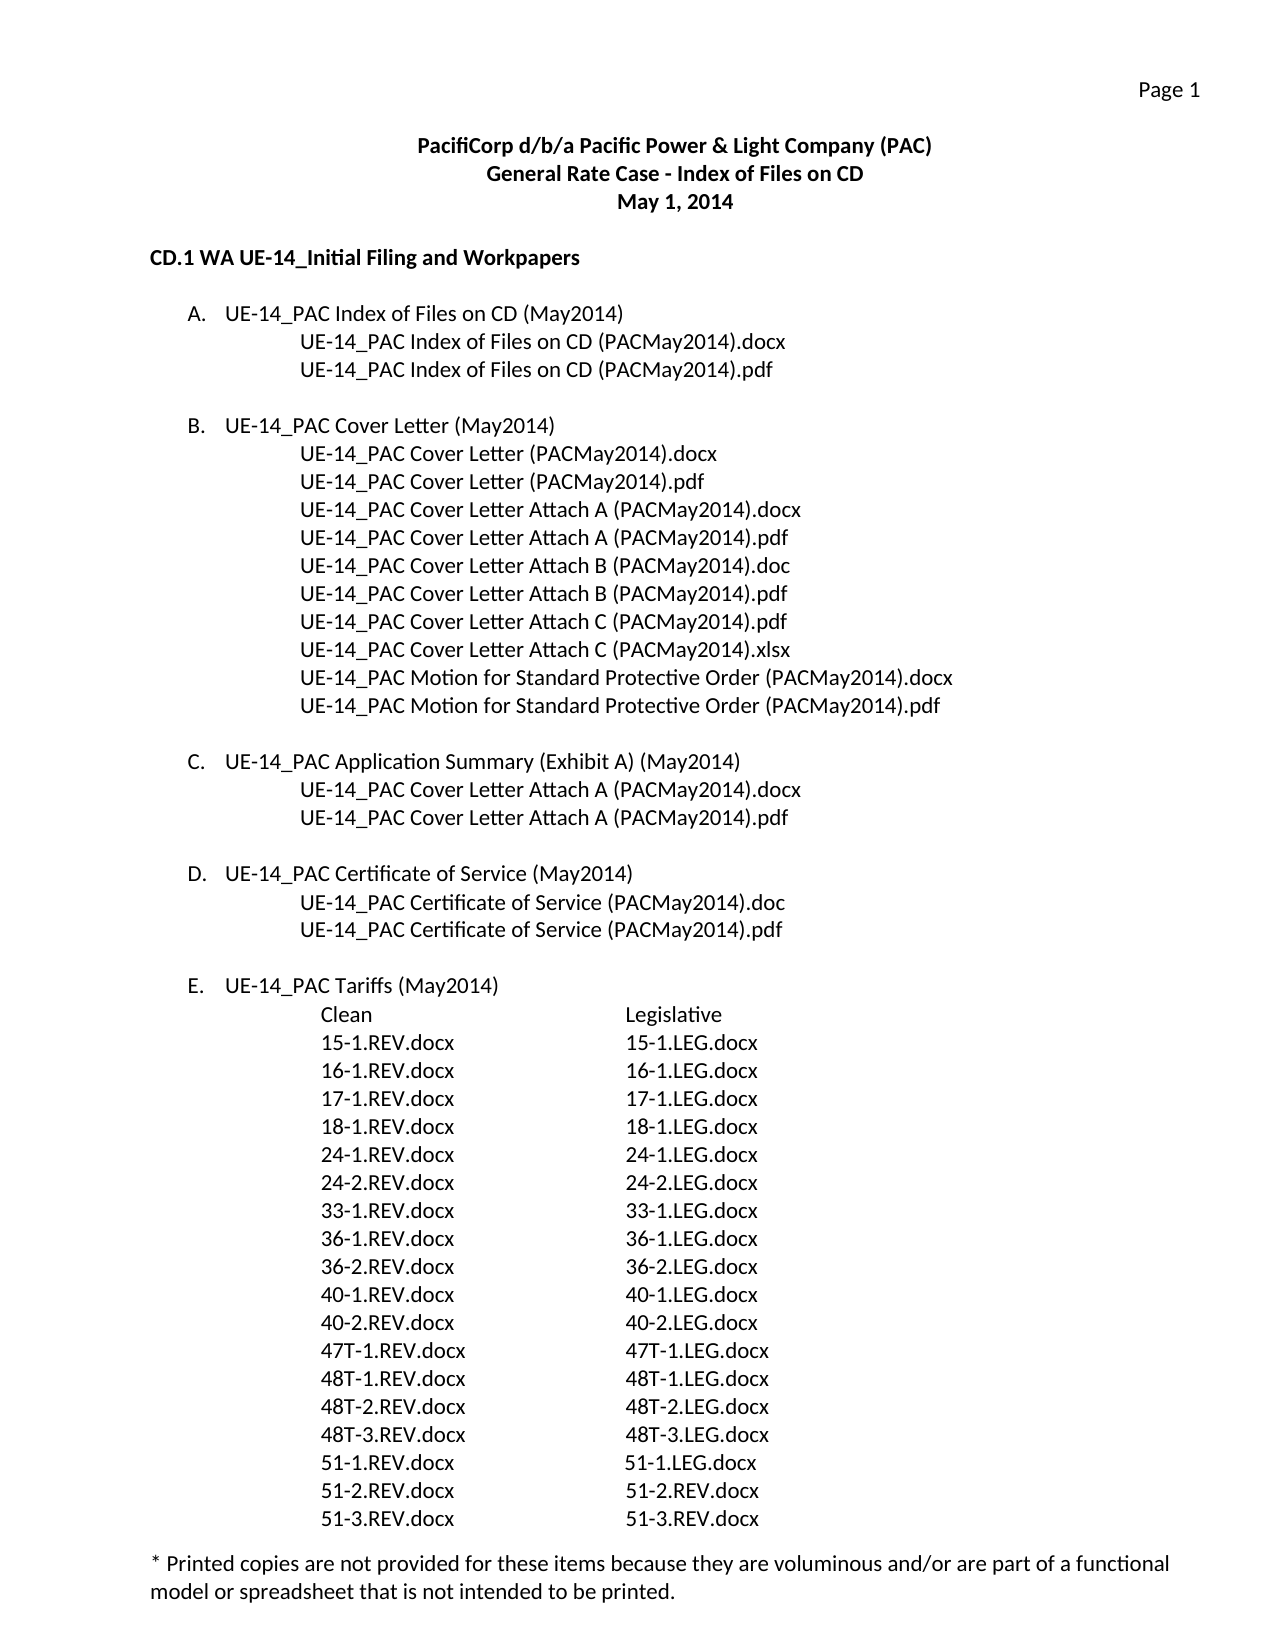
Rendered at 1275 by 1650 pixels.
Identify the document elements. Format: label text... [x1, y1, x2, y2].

text UE-14_PAC Index of Files on CD (PACMay2014).docx [262, 327, 1200, 355]
list UE-14_PAC Cover Letter (May2014) [187, 411, 1200, 439]
text UE-14_PAC Cover Letter Attach A (PACMay2014).pdf [225, 523, 1200, 551]
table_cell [614, 1028, 919, 1532]
text UE-14_PAC Cover Letter (PACMay2014).pdf [225, 467, 1200, 495]
list UE-14_PAC Tariffs (May2014) [187, 972, 1200, 1000]
text UE-14_PAC Certificate of Service (PACMay2014).pdf [225, 916, 1200, 944]
text UE-14_PAC Cover Letter (PACMay2014).docx [225, 439, 1200, 467]
list UE-14_PAC Index of Files on CD (May2014) [187, 299, 1200, 327]
text May 1, 2014 [150, 187, 1200, 215]
text UE-14_PAC Cover Letter Attach C (PACMay2014).pdf [225, 607, 1200, 635]
text UE-14_PAC Cover Letter Attach B (PACMay2014).pdf [225, 579, 1200, 607]
text UE-14_PAC Certificate of Service (PACMay2014).doc [225, 888, 1200, 916]
list UE-14_PAC Application Summary (Exhibit A) (May2014) [187, 747, 1200, 776]
text UE-14_PAC Cover Letter Attach A (PACMay2014).pdf [225, 803, 1200, 832]
text PacifiCorp d/b/a Pacific Power & Light Company (PAC) [150, 131, 1200, 159]
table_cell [309, 1028, 614, 1532]
text UE-14_PAC Cover Letter Attach A (PACMay2014).docx [225, 776, 1200, 803]
text General Rate Case - Index of Files on CD [150, 159, 1200, 187]
text CD.1 WA UE-14_Initial Filing and Workpapers [150, 243, 1200, 271]
text UE-14_PAC Motion for Standard Protective Order (PACMay2014).pdf [225, 691, 1200, 719]
text UE-14_PAC Index of Files on CD (PACMay2014).pdf [225, 355, 1200, 383]
text UE-14_PAC Cover Letter Attach A (PACMay2014).docx [225, 495, 1200, 523]
table_header Legislative [614, 1000, 919, 1028]
list UE-14_PAC Certificate of Service (May2014) [187, 859, 1200, 888]
table_header Clean [309, 1000, 614, 1028]
text UE-14_PAC Cover Letter Attach C (PACMay2014).xlsx [225, 635, 1200, 663]
text UE-14_PAC Motion for Standard Protective Order (PACMay2014).docx [225, 663, 1200, 691]
text UE-14_PAC Cover Letter Attach B (PACMay2014).doc [225, 551, 1200, 579]
